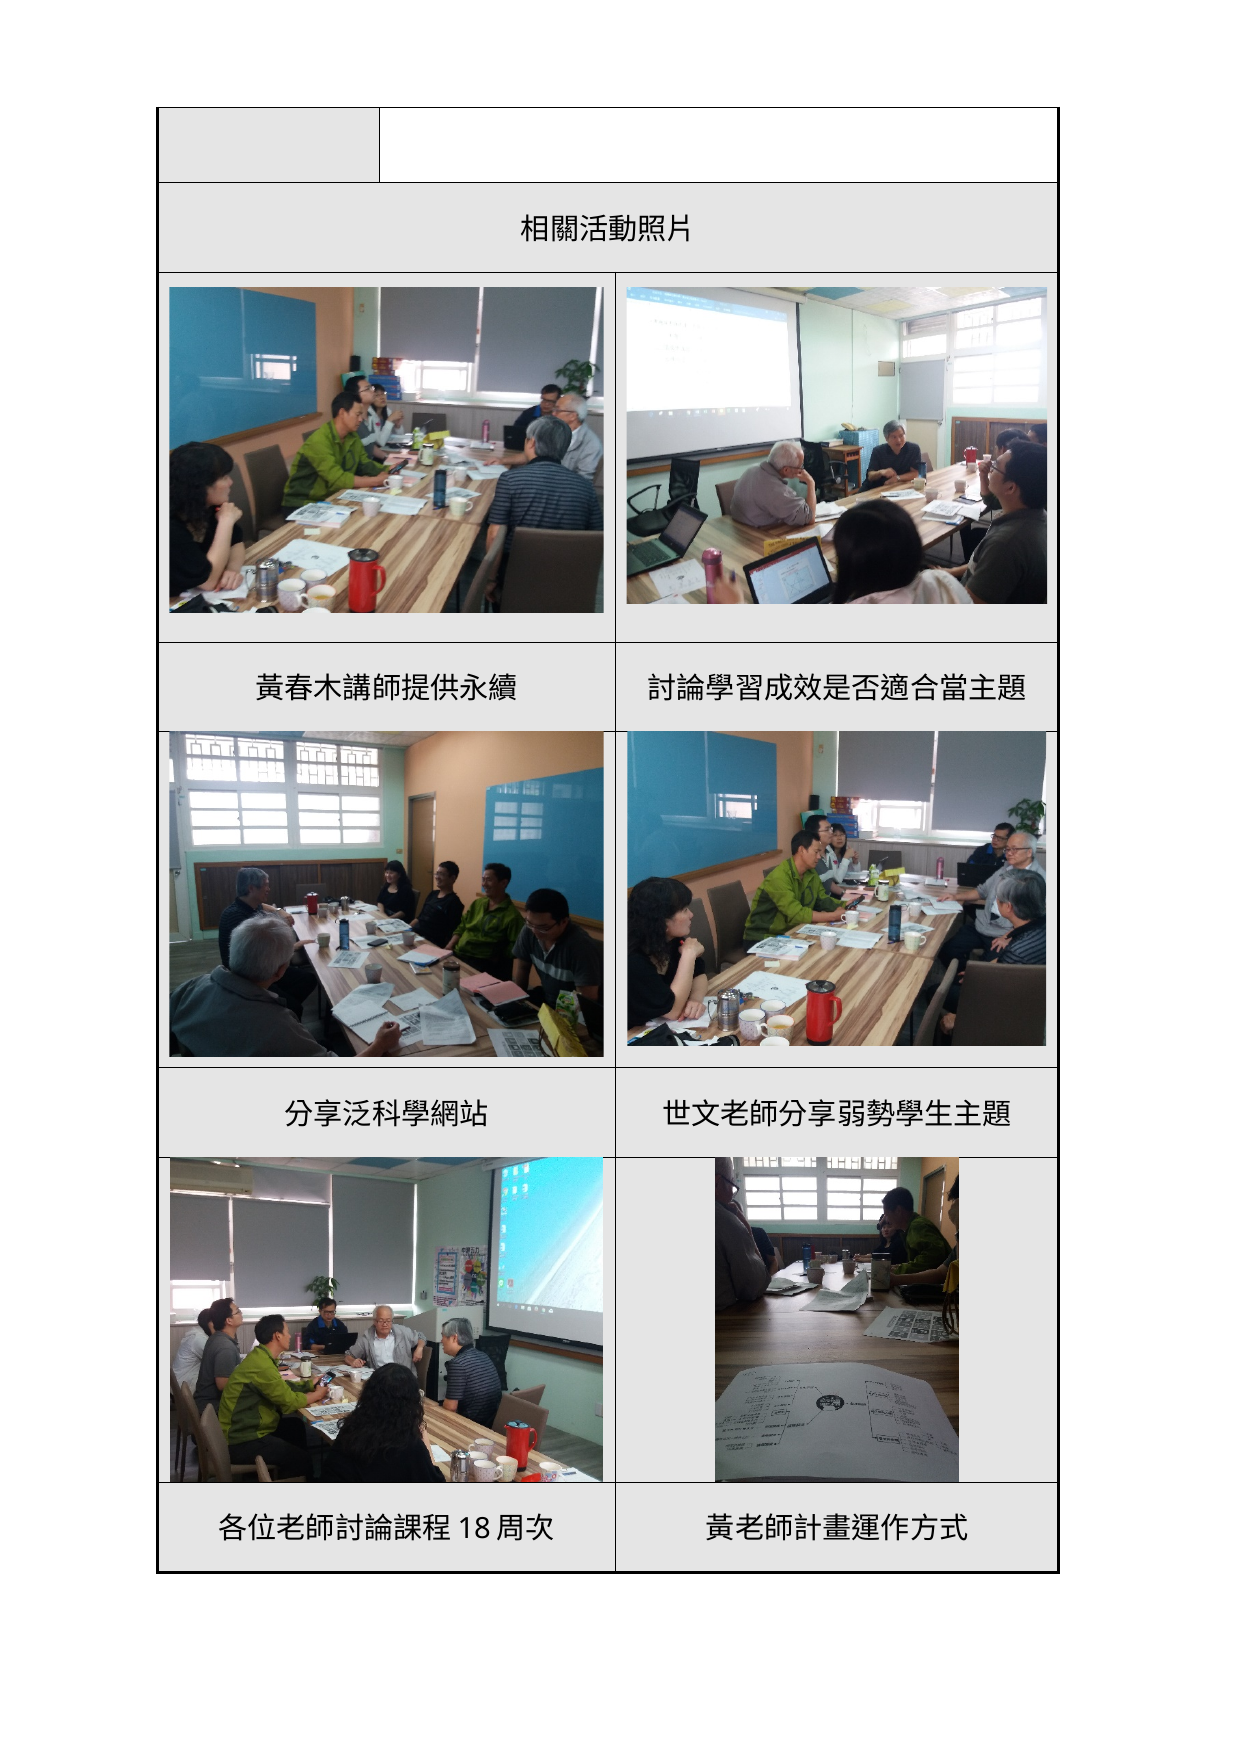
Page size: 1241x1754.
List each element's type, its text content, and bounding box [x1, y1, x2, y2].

picture [170, 1157, 603, 1482]
table_cell 黃老師計畫運作方式 [616, 1483, 1057, 1571]
picture [627, 731, 1047, 1046]
table_cell [159, 732, 615, 1067]
picture [169, 287, 604, 613]
table_cell [159, 1158, 170, 1481]
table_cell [380, 108, 1057, 182]
table_cell [959, 1158, 1057, 1481]
table_cell 黃春木講師提供永續 [159, 643, 615, 731]
picture [169, 731, 604, 1057]
table_cell 討論學習成效是否適合當主題 [616, 643, 1057, 731]
table_cell 各位老師討論課程18周次 [159, 1483, 615, 1571]
table_cell 相關活動照片 [159, 183, 1057, 272]
table_cell [603, 1158, 615, 1481]
picture [715, 1157, 959, 1482]
table_cell 實 施 成 果 [159, 108, 379, 182]
table_cell 分享泛科學網站 [159, 1068, 615, 1157]
table_cell [616, 732, 1057, 1067]
table_cell 世文老師分享弱勢學生主題 [616, 1068, 1057, 1157]
table_cell [616, 273, 1057, 641]
picture [626, 287, 1048, 604]
table_cell [159, 273, 615, 641]
table_cell [616, 1158, 715, 1481]
